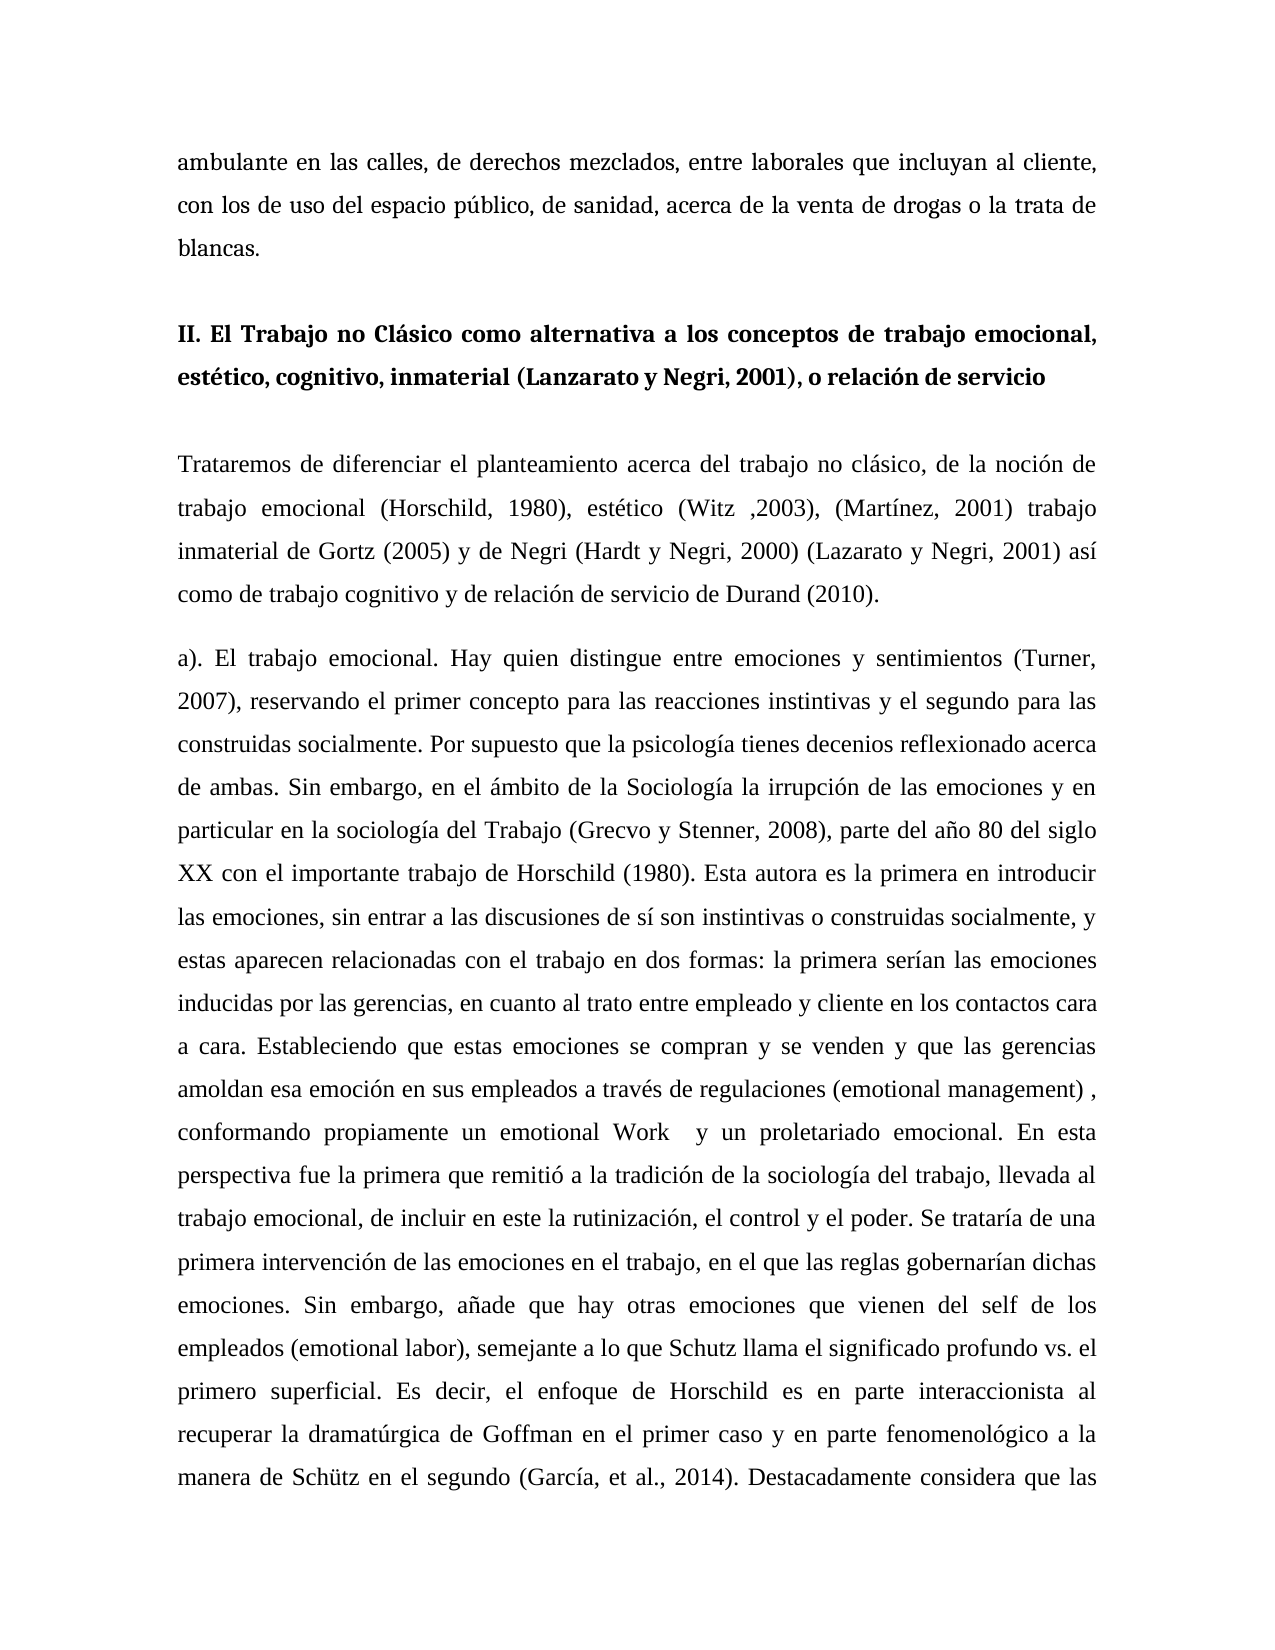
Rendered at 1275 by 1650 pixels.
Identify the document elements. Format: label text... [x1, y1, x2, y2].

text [177, 643, 1098, 1491]
text Trataremos de diferenciar el planteamiento acerca del trabajo no clásico, de la noción de trabajo emocional (Horschild, 1980), estético (Witz ,2003), (Martínez, 2001) trabajo inmaterial de Gortz (2005) y de Negri (Hardt y Negri, 2000) (Lazarato y Negri, 2001) así como de trabajo cognitivo y de relación de servicio de Durand (2010). [177, 449, 1098, 608]
text II. El Trabajo no Clásico como alternativa a los conceptos de trabajo emocional, estético, cognitivo, inmaterial (Lanzarato y Negri, 2001), o relación de servicio [177, 320, 1098, 392]
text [177, 148, 1098, 263]
